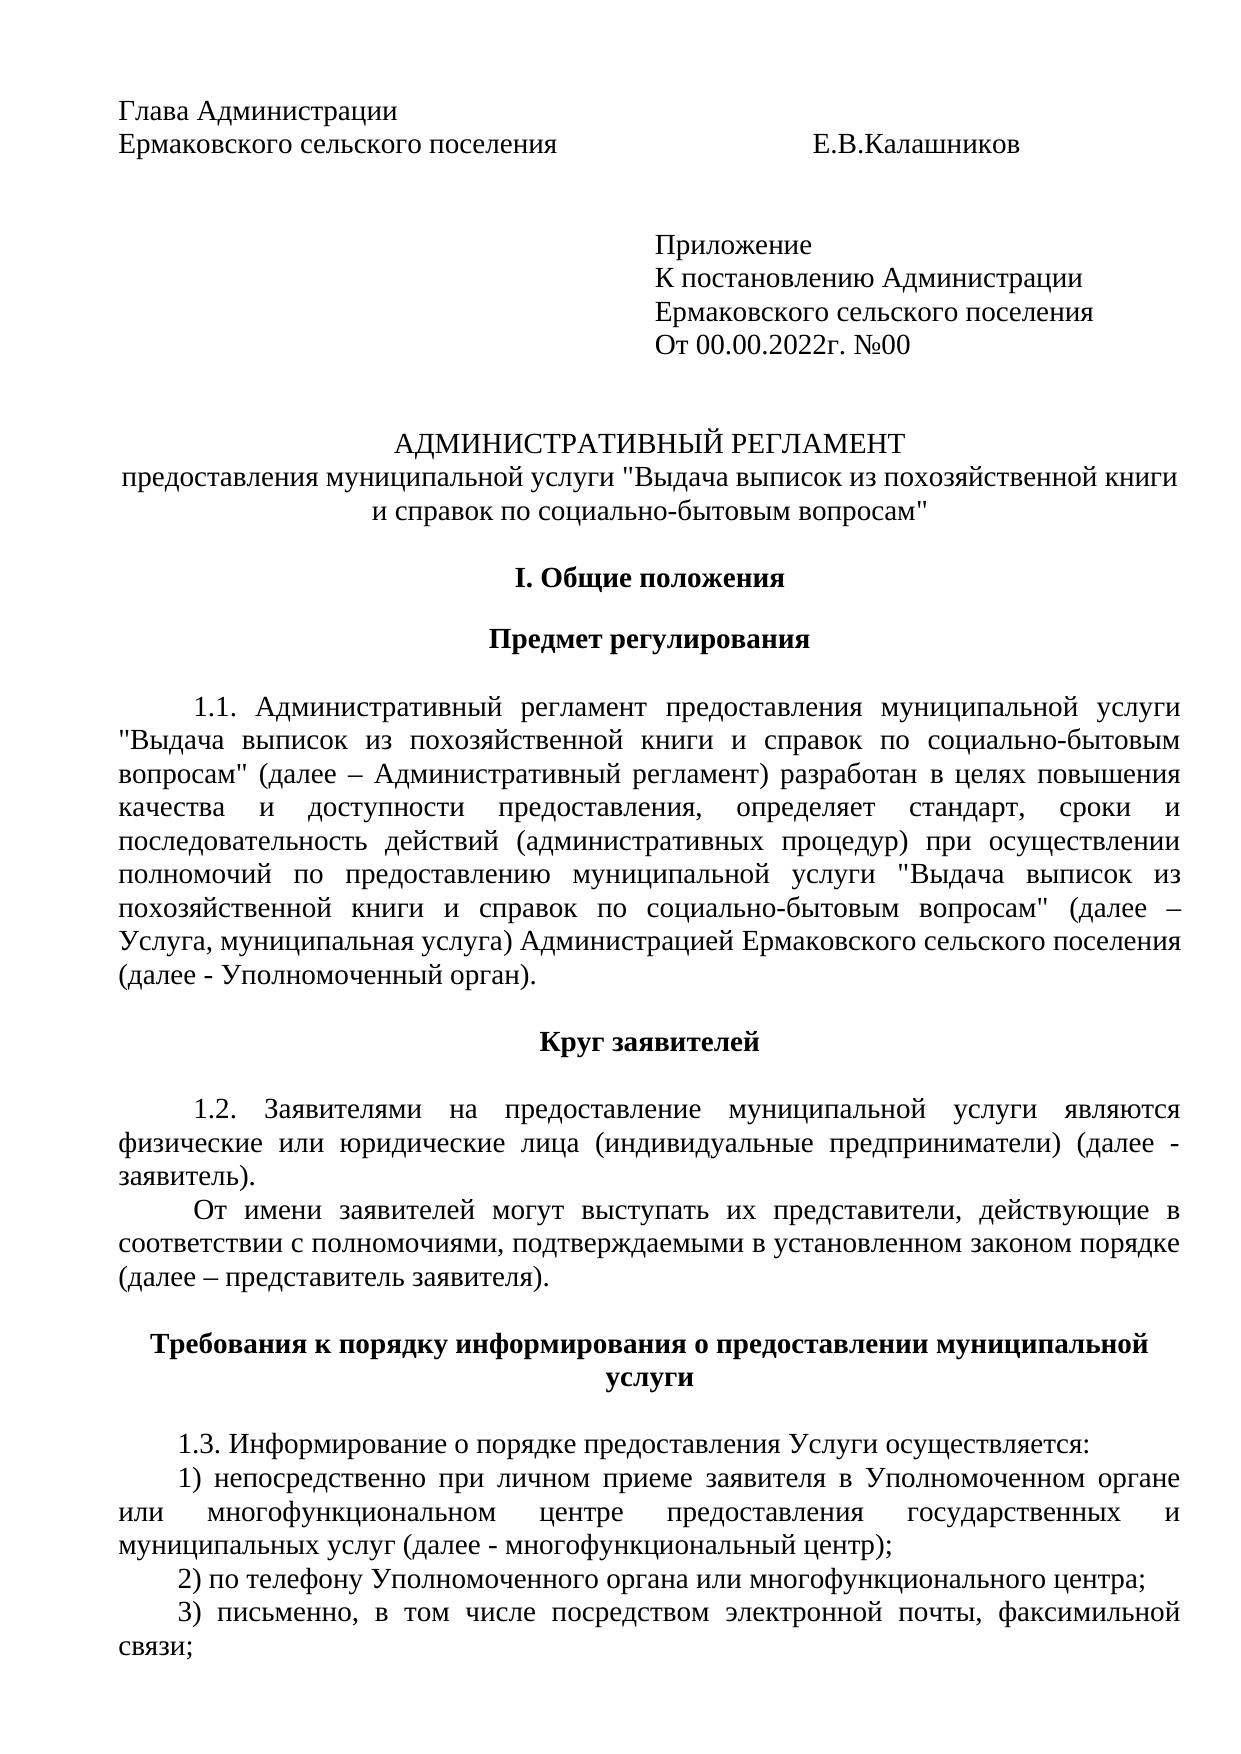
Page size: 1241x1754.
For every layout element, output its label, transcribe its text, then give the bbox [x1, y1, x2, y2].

text 1.3. Информирование о порядке предоставления Услуги осуществляется: [118, 1427, 1181, 1460]
text 3) письменно, в том числе посредством электронной почты, факсимильной связи; [118, 1594, 1181, 1661]
text Круг заявителей [118, 1024, 1181, 1058]
text Ермаковского сельского поселения Е.В.Калашников [118, 126, 1179, 160]
text 1.2. Заявителями на предоставление муниципальной услуги являются физические или юридические лица (индивидуальные предприниматели) (далее - заявитель). [118, 1091, 1181, 1192]
text I. Общие положения [118, 560, 1181, 593]
text АДМИНИСТРАТИВНЫЙ РЕГЛАМЕНТ предоставления муниципальной услуги "Выдача выписок из похозяйственной книги и справок по социально-бытовым вопросам" [118, 426, 1181, 526]
text 1) непосредственно при личном приеме заявителя в Уполномоченном органе или многофункциональном центре предоставления государственных и муниципальных услуг (далее - многофункциональный центр); [118, 1460, 1181, 1561]
text Требования к порядку информирования о предоставлении муниципальной услуги [118, 1326, 1181, 1393]
text 1.1. Административный регламент предоставления муниципальной услуги "Выдача выписок из похозяйственной книги и справок по социально-бытовым вопросам" (далее – Административный регламент) разработан в целях повышения качества и доступности предоставления, определяет стандарт, сроки и последовательность действий (административных процедур) при осуществлении полномочий по предоставлению муниципальной услуги "Выдача выписок из похозяйственной книги и справок по социально-бытовым вопросам" (далее – Услуга, муниципальная услуга) Администрацией Ермаковского сельского поселения (далее - Уполномоченный орган). [118, 689, 1181, 991]
text 2) по телефону Уполномоченного органа или многофункционального центра; [118, 1561, 1181, 1594]
text Глава Администрации [118, 93, 1179, 126]
table_header Приложение К постановлению Администрации Ермаковского сельского поселения От 00.00.2022г. №00 [643, 227, 1133, 361]
text Предмет регулирования [118, 622, 1181, 655]
text От имени заявителей могут выступать их представители, действующие в соответствии с полномочиями, подтверждаемыми в установленном законом порядке (далее – представитель заявителя). [118, 1192, 1181, 1292]
